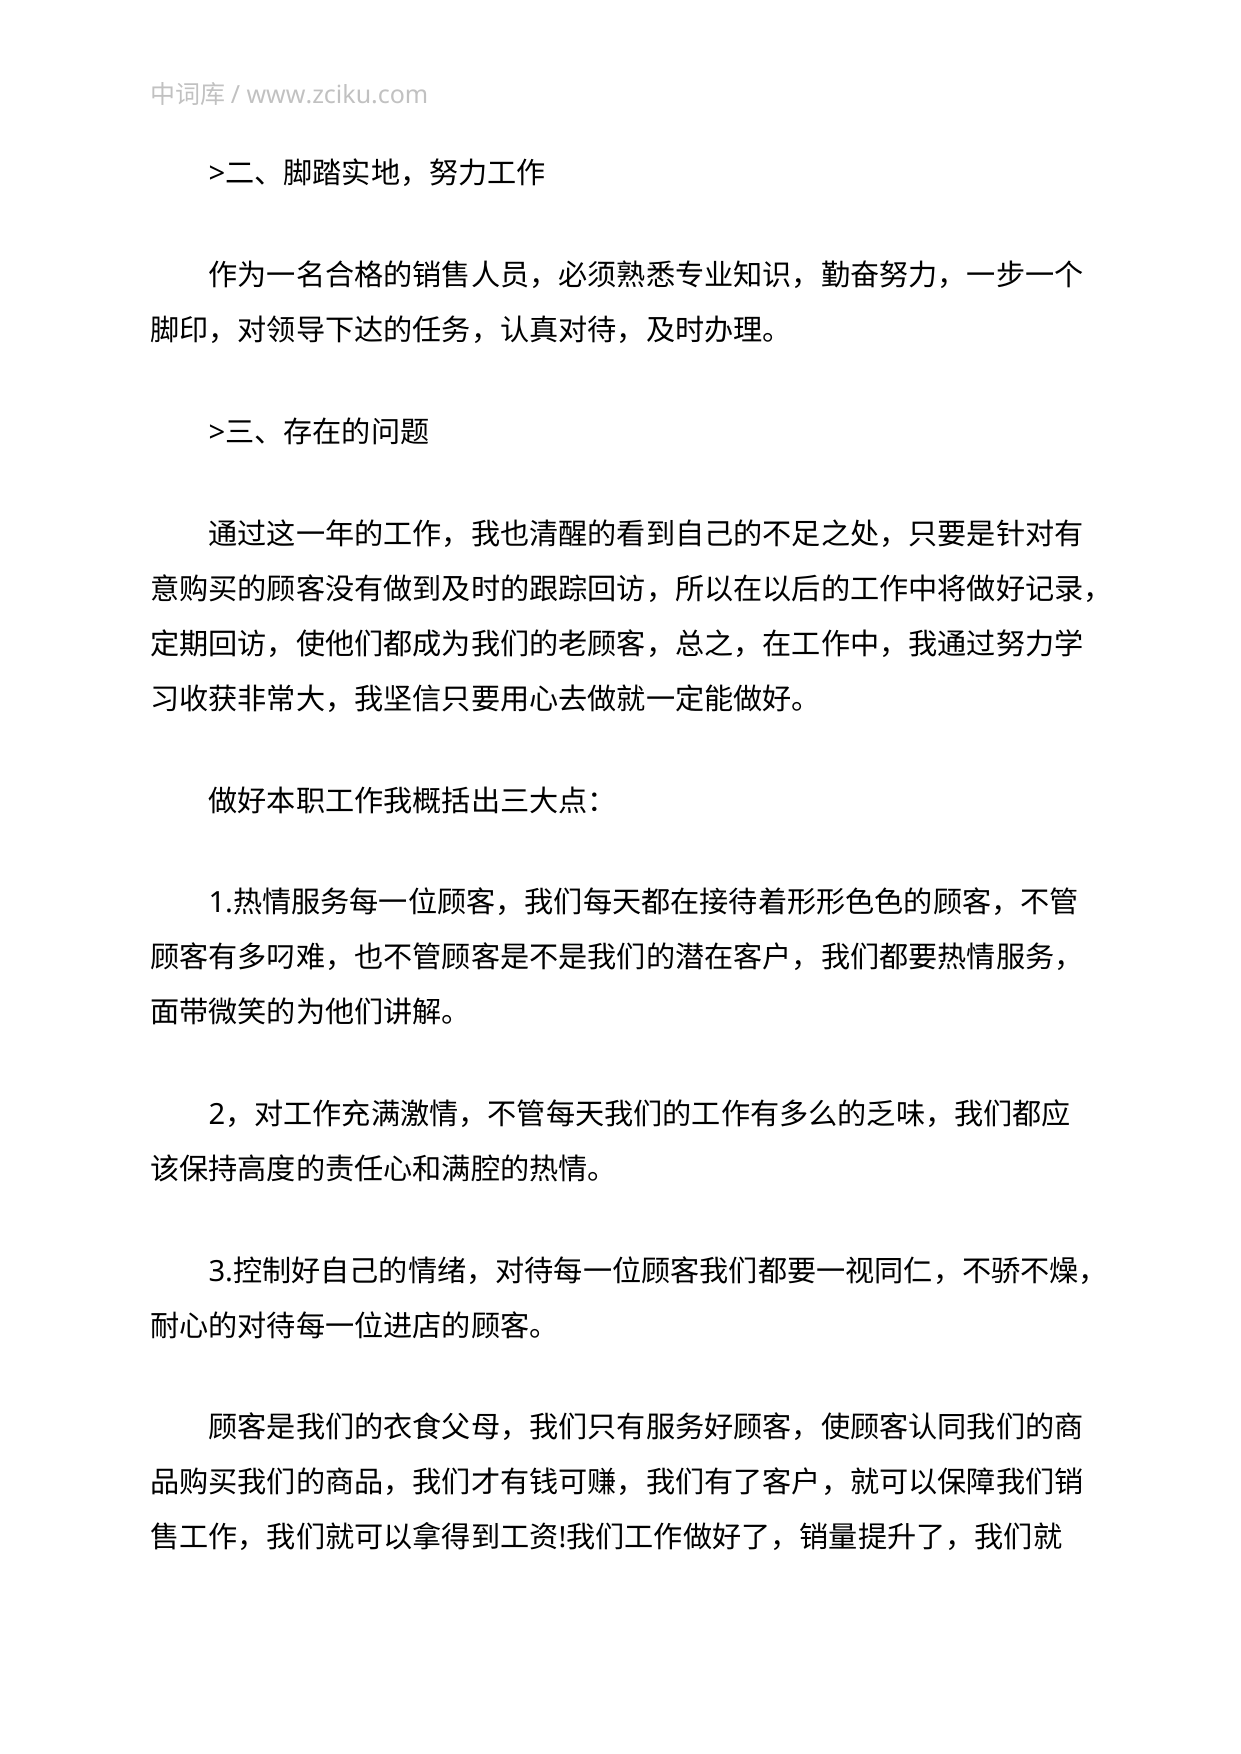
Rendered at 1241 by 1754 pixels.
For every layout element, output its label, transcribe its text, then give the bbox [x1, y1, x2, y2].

text >二、脚踏实地，努力工作 [150, 150, 1090, 192]
text 做好本职工作我概括出三大点： [150, 777, 1090, 819]
text 3.控制好自己的情绪，对待每一位顾客我们都要一视同仁，不骄不燥，耐心的对待每一位进店的顾客。 [150, 1247, 1090, 1344]
text 作为一名合格的销售人员，必须熟悉专业知识，勤奋努力，一步一个脚印，对领导下达的任务，认真对待，及时办理。 [150, 252, 1090, 349]
text 1.热情服务每一位顾客，我们每天都在接待着形形色色的顾客，不管顾客有多叼难，也不管顾客是不是我们的潜在客户，我们都要热情服务，面带微笑的为他们讲解。 [150, 879, 1090, 1031]
text >三、存在的问题 [150, 409, 1090, 451]
text 2，对工作充满激情，不管每天我们的工作有多么的乏味，我们都应该保持高度的责任心和满腔的热情。 [150, 1091, 1090, 1188]
text 通过这一年的工作，我也清醒的看到自己的不足之处，只要是针对有意购买的顾客没有做到及时的跟踪回访，所以在以后的工作中将做好记录，定期回访，使他们都成为我们的老顾客，总之，在工作中，我通过努力学习收获非常大，我坚信只要用心去做就一定能做好。 [150, 511, 1090, 718]
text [150, 1404, 1090, 1556]
